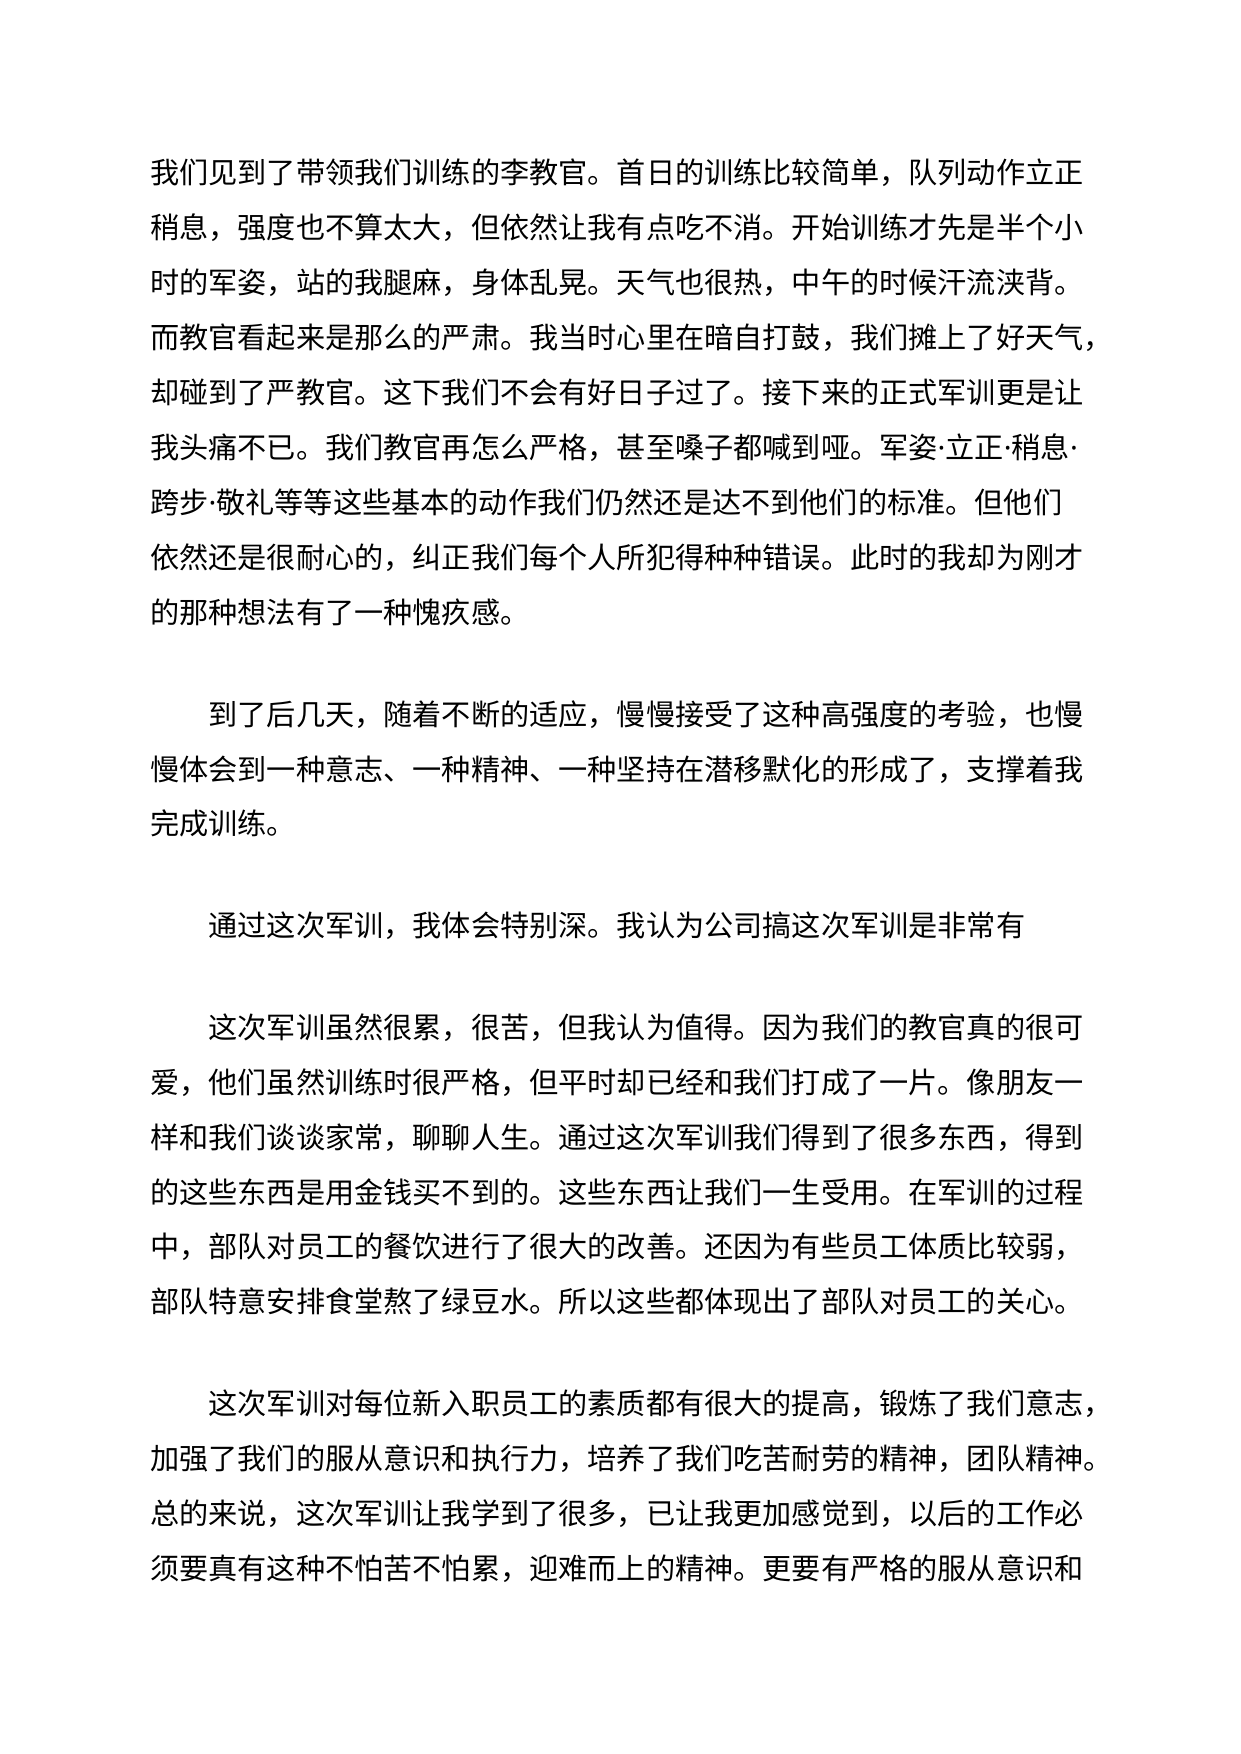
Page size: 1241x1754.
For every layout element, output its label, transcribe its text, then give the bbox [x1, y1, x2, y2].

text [150, 150, 1090, 632]
text 这次军训虽然很累，很苦，但我认为值得。因为我们的教官真的很可爱，他们虽然训练时很严格，但平时却已经和我们打成了一片。像朋友一样和我们谈谈家常，聊聊人生。通过这次军训我们得到了很多东西，得到的这些东西是用金钱买不到的。这些东西让我们一生受用。在军训的过程中，部队对员工的餐饮进行了很大的改善。还因为有些员工体质比较弱，部队特意安排食堂熬了绿豆水。所以这些都体现出了部队对员工的关心。 [150, 1004, 1090, 1321]
text 到了后几天，随着不断的适应，慢慢接受了这种高强度的考验，也慢慢体会到一种意志、一种精神、一种坚持在潜移默化的形成了，支撑着我完成训练。 [150, 691, 1090, 843]
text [150, 1381, 1090, 1588]
text 通过这次军训，我体会特别深。我认为公司搞这次军训是非常有 [150, 903, 1090, 945]
